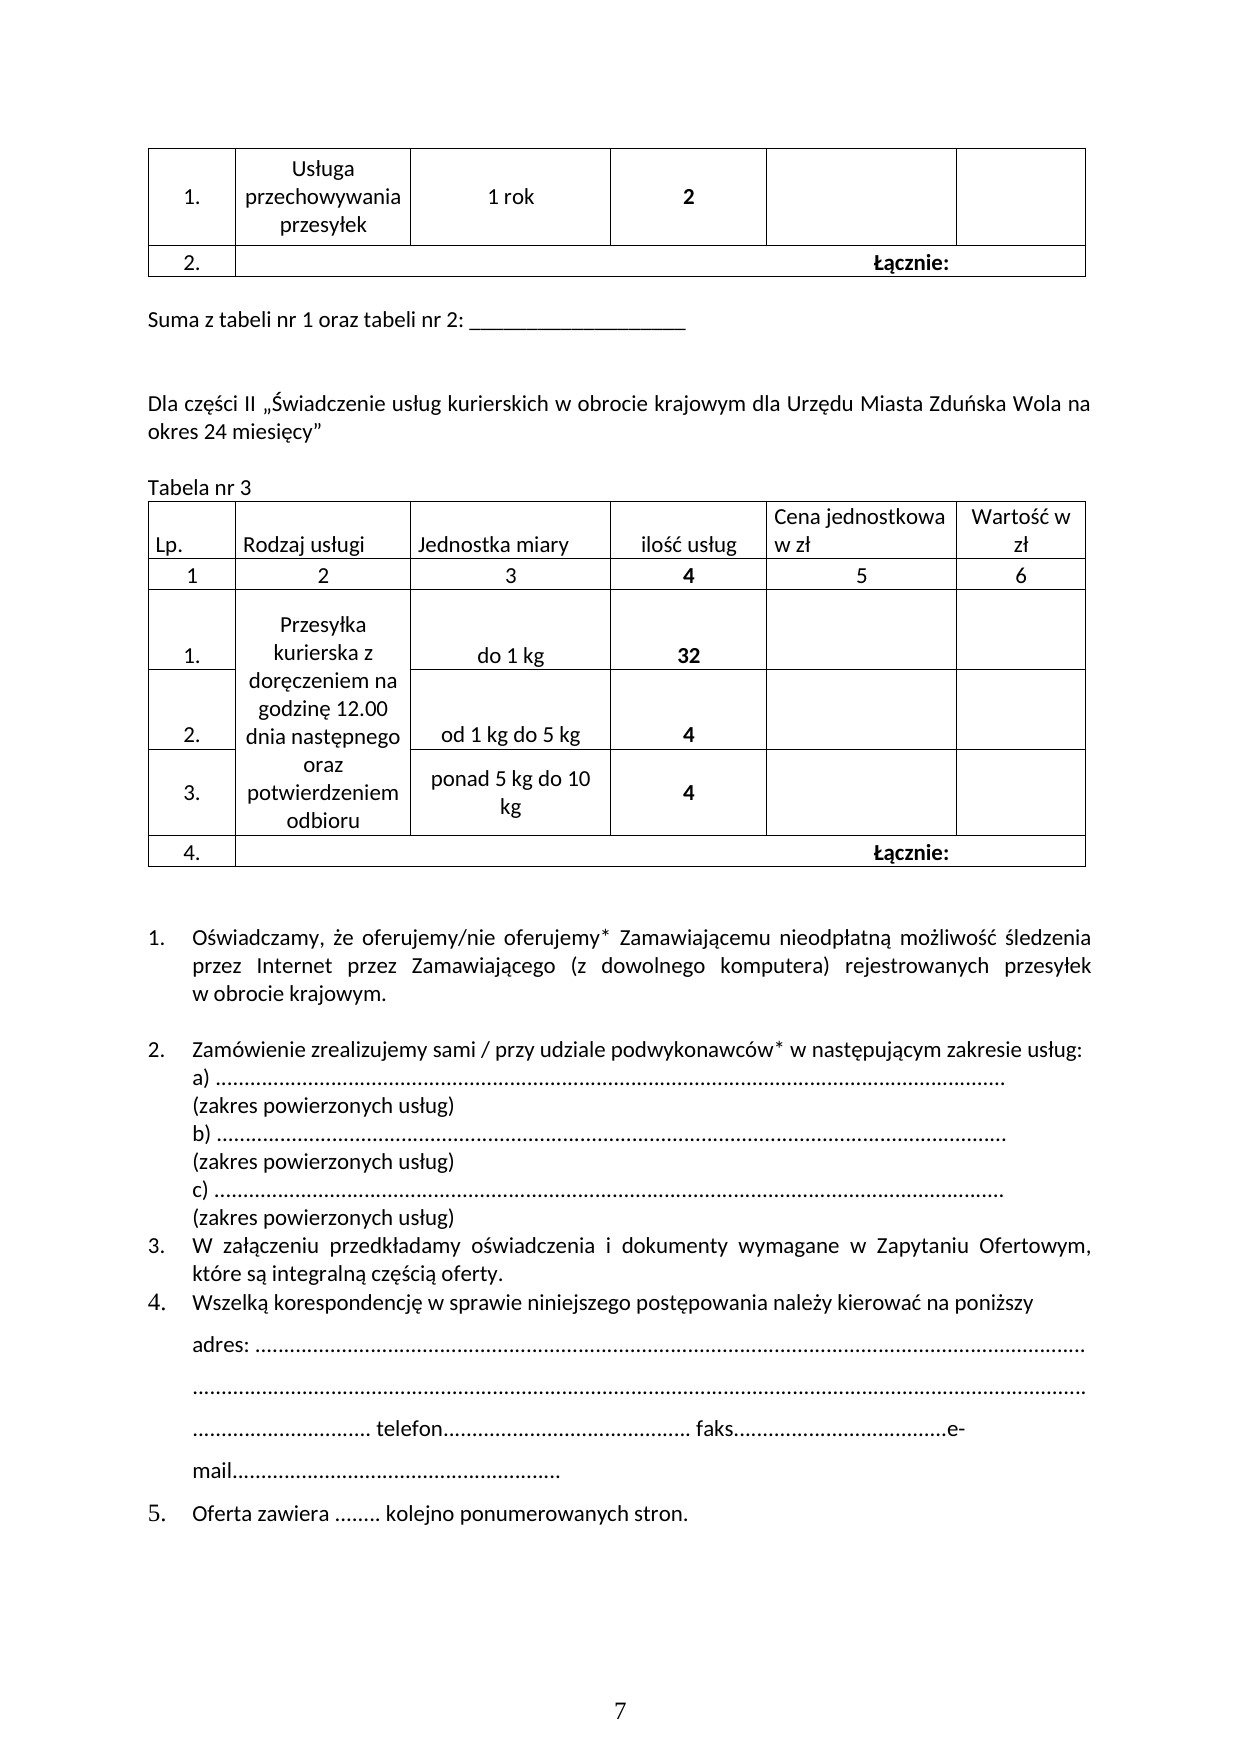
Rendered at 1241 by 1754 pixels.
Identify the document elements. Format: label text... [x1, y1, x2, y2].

table_cell 6 [957, 559, 1085, 589]
table_cell Usługa przechowywania przesyłek [236, 149, 410, 244]
list Oświadczamy, że oferujemy/nie oferujemy* Zamawiającemu nieodpłatną możliwość śledzenia przez Internet przez Zamawiającego (z dowolnego komputera) rejestrowanych przesyłek w obrocie krajowym. [148, 923, 1093, 1007]
table_cell Łącznie: [236, 836, 956, 866]
table_cell [767, 670, 956, 749]
table_header ilość usług [611, 502, 766, 558]
table_cell 5 [767, 559, 956, 589]
table_cell do 1 kg [411, 590, 610, 669]
table_header Jednostka miary [411, 502, 610, 558]
table_cell 1. [149, 149, 235, 244]
text Dla części II „Świadczenie usług kurierskich w obrocie krajowym dla Urzędu Miasta Zduńska Wola na okres 24 miesięcy” [148, 389, 1093, 445]
table_header Lp. [149, 502, 235, 558]
table_cell [767, 750, 956, 834]
list Zamówienie zrealizujemy sami / przy udziale podwykonawców* w następującym zakresie usług: a) ......................................................................................................................................... (zakres powierzonych usług) b) ......................................................................................................................................... (zakres powierzonych usług) c) ......................................................................................................................................... (zakres powierzonych usług) [148, 1035, 1093, 1231]
text Tabela nr 3 [148, 473, 1093, 501]
table_cell [957, 590, 1085, 669]
table_cell Łącznie: [236, 246, 956, 276]
table_cell [957, 750, 1085, 834]
table_cell 3 [411, 559, 610, 589]
table_cell Przesyłka kurierska z doręczeniem na godzinę 12.00 dnia następnego oraz potwierdzeniem odbioru [236, 590, 410, 834]
table_cell 4. [149, 836, 235, 866]
table_cell 2. [149, 670, 235, 749]
table_cell 2. [149, 246, 235, 276]
table_cell [956, 836, 1085, 866]
list W załączeniu przedkładamy oświadczenia i dokumenty wymagane w Zapytaniu Ofertowym, które są integralną częścią oferty. [148, 1231, 1093, 1287]
table_cell ponad 5 kg do 10 kg [411, 750, 610, 834]
table_cell 1. [149, 590, 235, 669]
table_header Cena jednostkowa w zł [767, 502, 956, 558]
text Suma z tabeli nr 1 oraz tabeli nr 2: ___________________ [148, 305, 1093, 333]
table_cell [767, 590, 956, 669]
list Wszelką korespondencję w sprawie niniejszego postępowania należy kierować na poniższy adres: .......................................................................................................................................................................................................................................................................................................................................... telefon........................................... faks.....................................e-mail......................................................... [148, 1287, 1093, 1484]
table_cell [957, 670, 1085, 749]
table_cell [767, 149, 956, 244]
table_cell 1 [149, 559, 235, 589]
table_cell [956, 246, 1085, 276]
table_cell 4 [611, 670, 766, 749]
table_header Rodzaj usługi [236, 502, 410, 558]
table_cell od 1 kg do 5 kg [411, 670, 610, 749]
table_cell 1 rok [411, 149, 610, 244]
table_header Wartość w zł [957, 502, 1085, 558]
table_cell [957, 149, 1085, 244]
table_cell 2 [611, 149, 766, 244]
list Oferta zawiera ........ kolejno ponumerowanych stron. [148, 1498, 1093, 1527]
table_cell 3. [149, 750, 235, 834]
table_cell 2 [236, 559, 410, 589]
table_cell 4 [611, 559, 766, 589]
table_cell 32 [611, 590, 766, 669]
table_cell 4 [611, 750, 766, 834]
